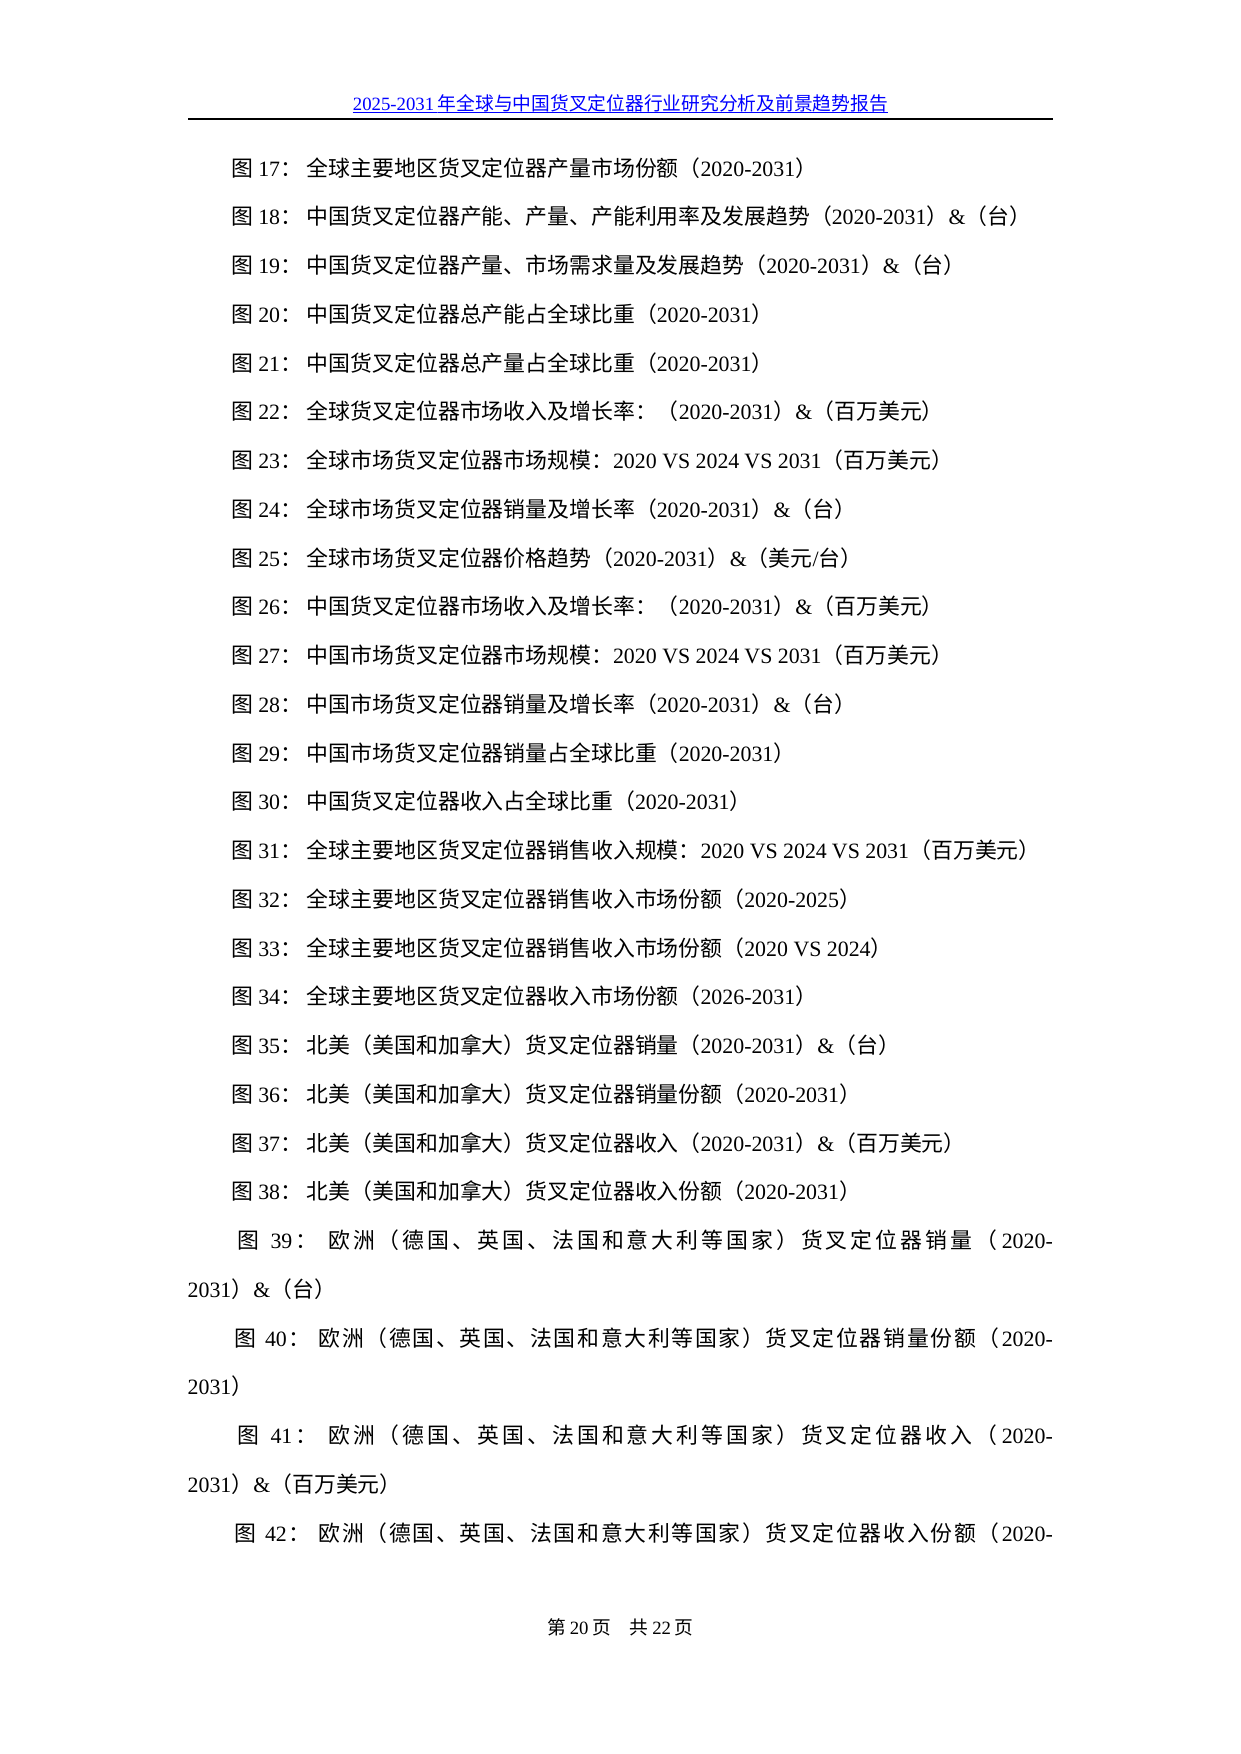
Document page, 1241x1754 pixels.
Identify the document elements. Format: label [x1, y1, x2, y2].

text [187, 150, 1053, 1548]
